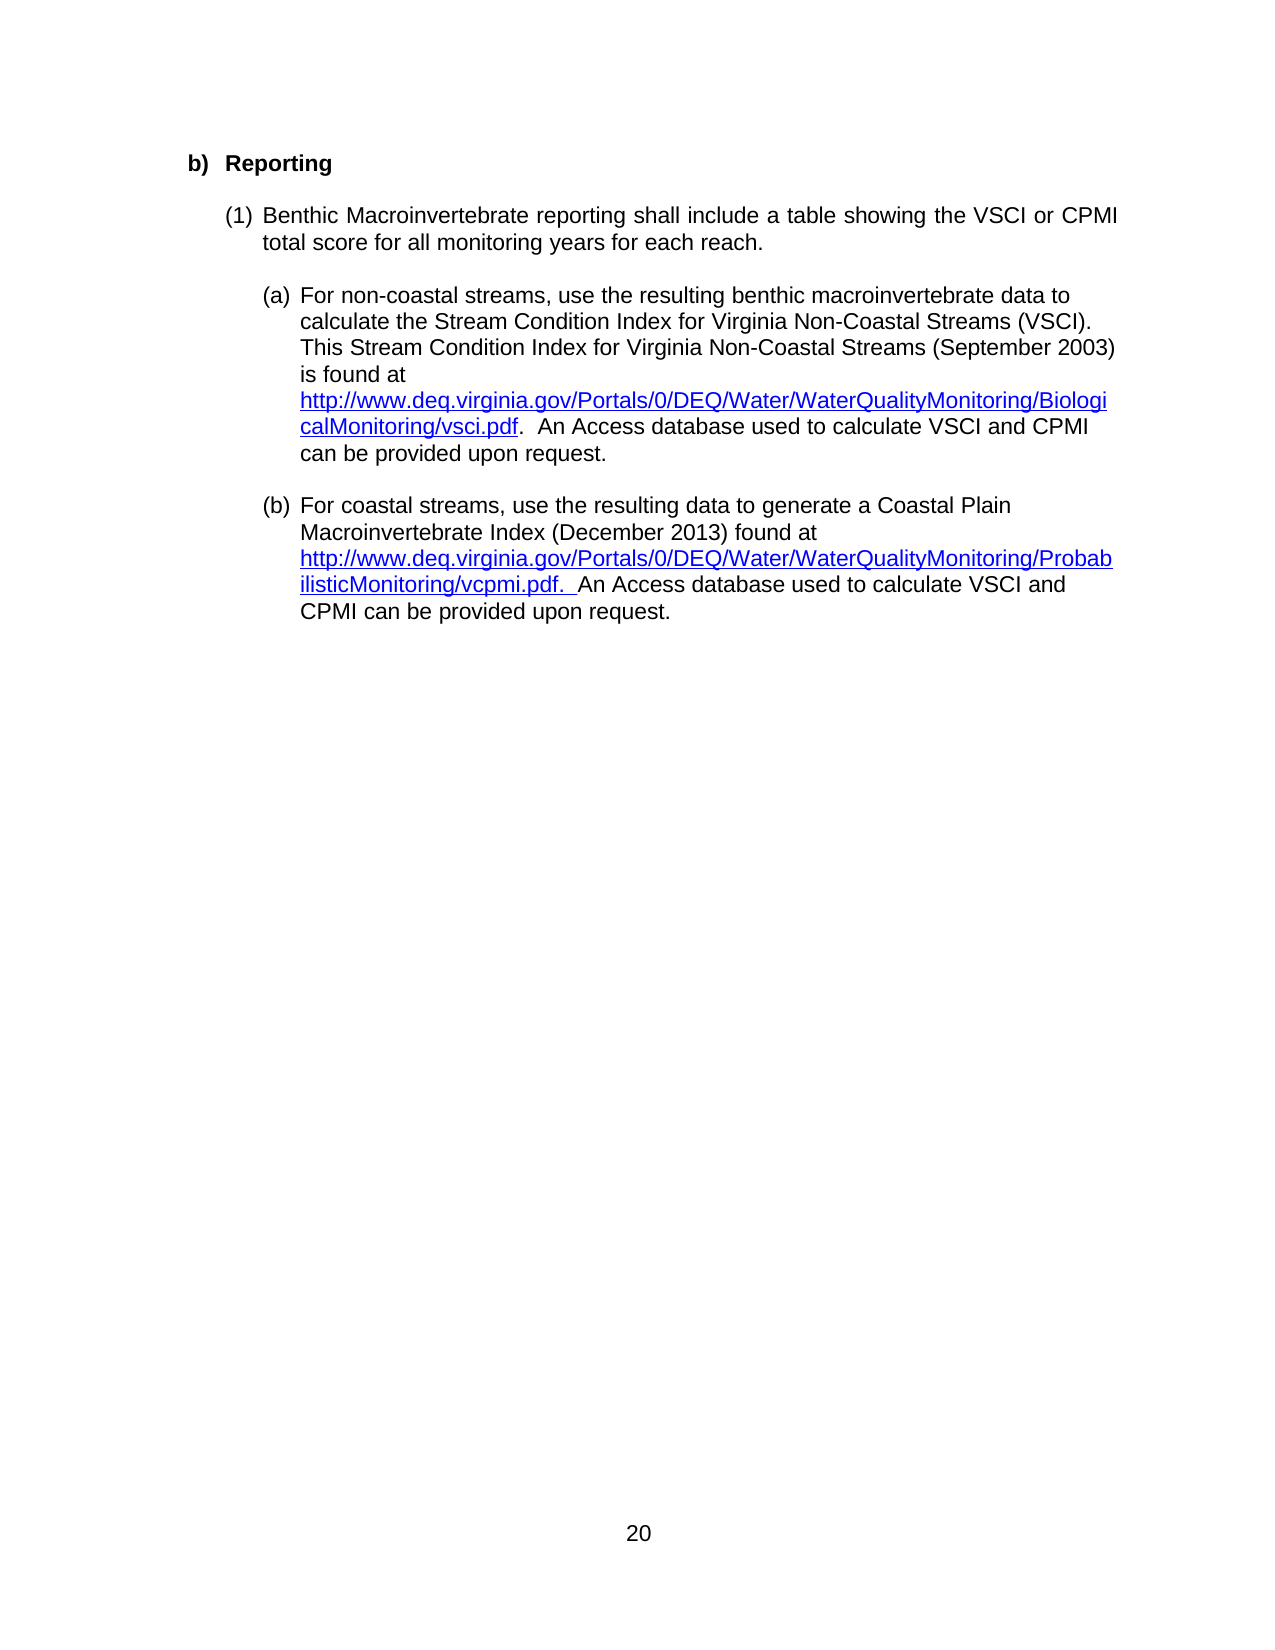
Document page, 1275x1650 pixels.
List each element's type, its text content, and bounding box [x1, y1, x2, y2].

list For non-coastal streams, use the resulting benthic macroinvertebrate data to calculate the Stream Condition Index for Virginia Non-Coastal Streams (VSCI). This Stream Condition Index for Virginia Non-Coastal Streams (September 2003) is found at http://www.deq.virginia.gov/Portals/0/DEQ/Water/WaterQualityMonitoring/Biologi calMonitoring/vsci.pdf. An Access database used to calculate VSCI and CPMI can be provided upon request. [262, 282, 1121, 466]
subtitle Reporting [187, 149, 1135, 176]
list Benthic Macroinvertebrate reporting shall include a table showing the VSCI or CPMI total score for all monitoring years for each reach. [225, 202, 1121, 255]
list For coastal streams, use the resulting data to generate a Coastal Plain Macroinvertebrate Index (December 2013) found at http://www.deq.virginia.gov/Portals/0/DEQ/Water/WaterQualityMonitoring/Probab ilisticMonitoring/vcpmi.pdf. An Access database used to calculate VSCI and CPMI can be provided upon request. [262, 492, 1121, 624]
